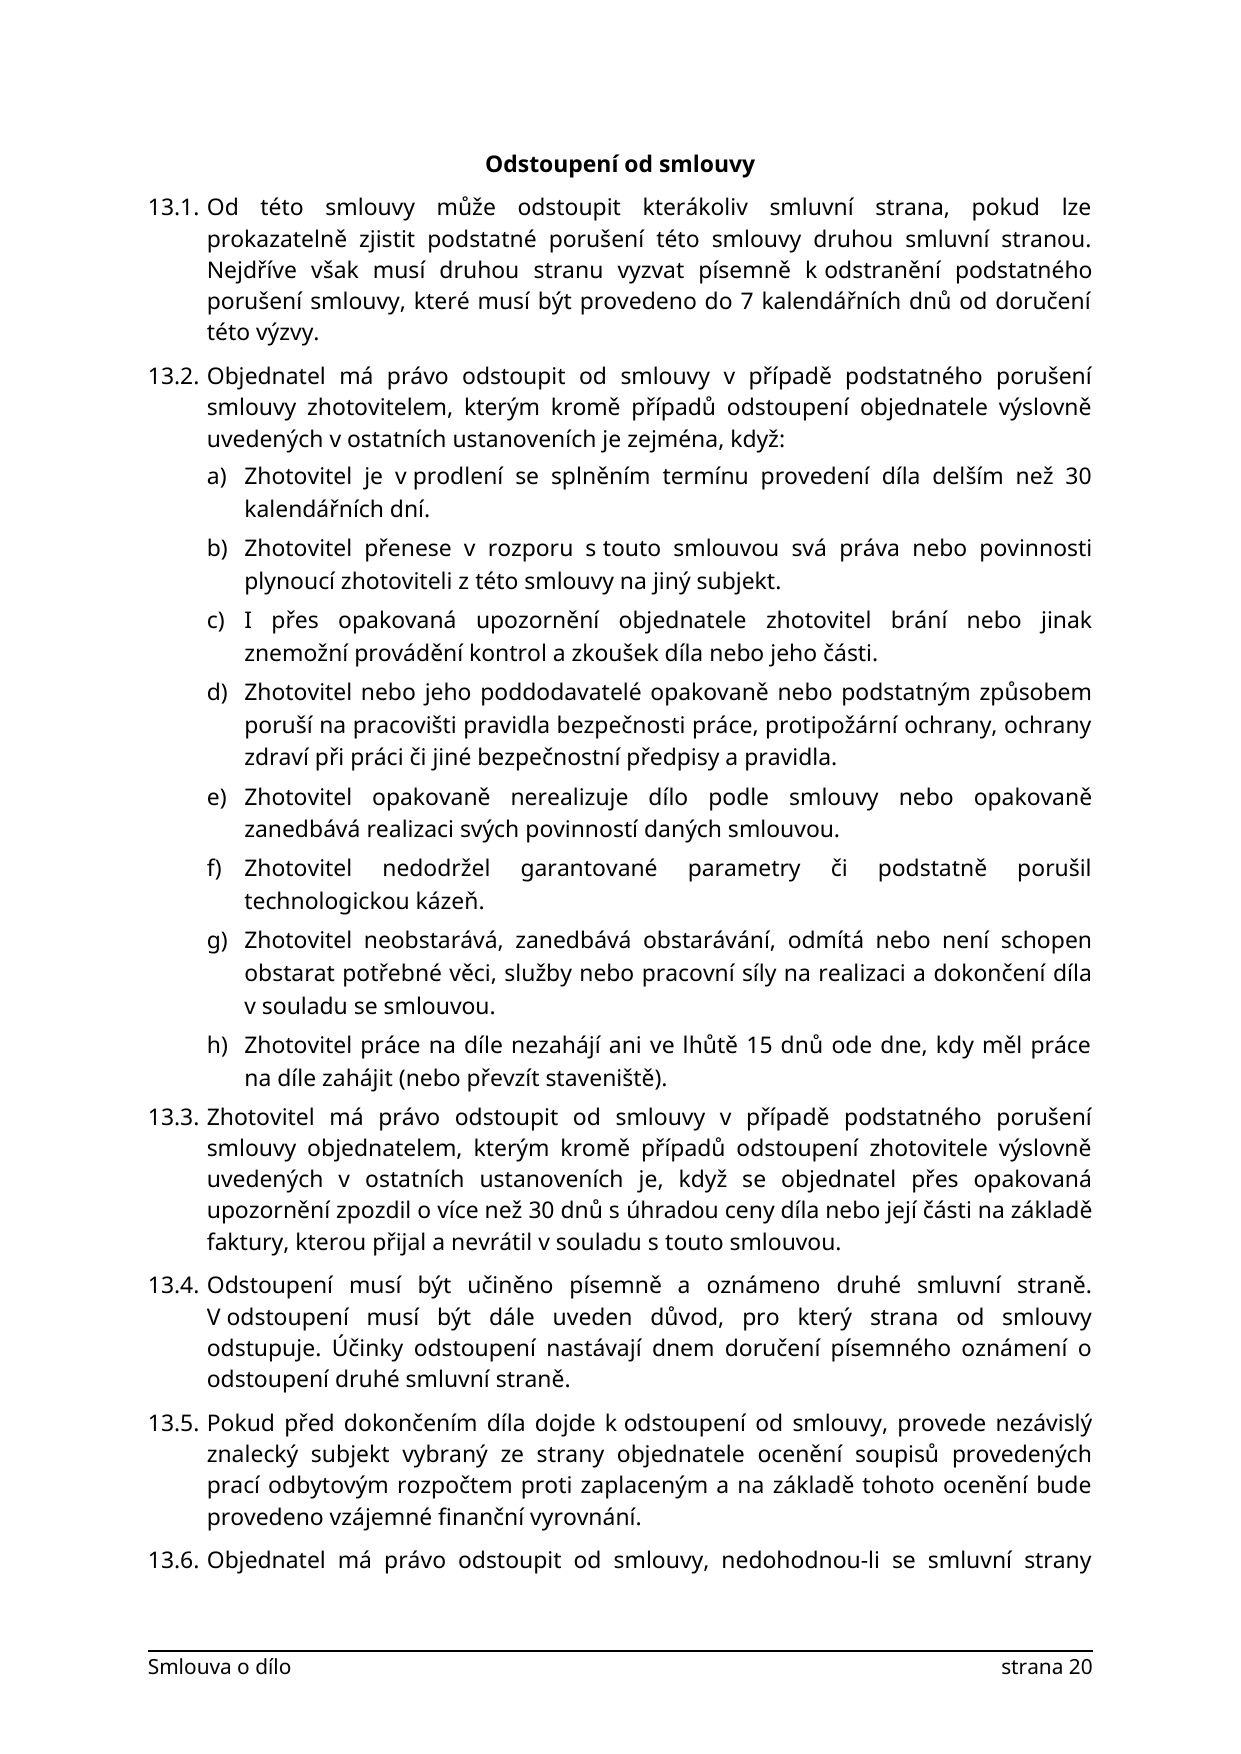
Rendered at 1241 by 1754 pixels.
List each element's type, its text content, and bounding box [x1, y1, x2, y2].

list Od této smlouvy může odstoupit kterákoliv smluvní strana, pokud lze prokazatelně zjistit podstatné porušení této smlouvy druhou smluvní stranou. Nejdříve však musí druhou stranu vyzvat písemně k odstranění podstatného porušení smlouvy, které musí být provedeno do 7 kalendářních dnů od doručení této výzvy. [148, 191, 1093, 348]
list Zhotovitel je v prodlení se splněním termínu provedení díla delším než 30 kalendářních dní. [207, 460, 1093, 524]
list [148, 1544, 1093, 1576]
list Pokud před dokončením díla dojde k odstoupení od smlouvy, provede nezávislý znalecký subjekt vybraný ze strany objednatele ocenění soupisů provedených prací odbytovým rozpočtem proti zaplaceným a na základě tohoto ocenění bude provedeno vzájemné finanční vyrovnání. [148, 1407, 1093, 1532]
list Zhotovitel opakovaně nerealizuje dílo podle smlouvy nebo opakovaně zanedbává realizaci svých povinností daných smlouvou. [207, 780, 1093, 844]
list Odstoupení musí být učiněno písemně a oznámeno druhé smluvní straně. V odstoupení musí být dále uveden důvod, pro který strana od smlouvy odstupuje. Účinky odstoupení nastávají dnem doručení písemného oznámení o odstoupení druhé smluvní straně. [148, 1269, 1093, 1394]
list Zhotovitel má právo odstoupit od smlouvy v případě podstatného porušení smlouvy objednatelem, kterým kromě případů odstoupení zhotovitele výslovně uvedených v ostatních ustanoveních je, když se objednatel přes opakovaná upozornění zpozdil o více než 30 dnů s úhradou ceny díla nebo její části na základě faktury, kterou přijal a nevrátil v souladu s touto smlouvou. [148, 1101, 1093, 1257]
list I přes opakovaná upozornění objednatele zhotovitel brání nebo jinak znemožní provádění kontrol a zkoušek díla nebo jeho části. [207, 604, 1093, 668]
list Zhotovitel neobstarává, zanedbává obstarávání, odmítá nebo není schopen obstarat potřebné věci, služby nebo pracovní síly na realizaci a dokončení díla v souladu se smlouvou. [207, 924, 1093, 1021]
list Zhotovitel nedodržel garantované parametry či podstatně porušil technologickou kázeň. [207, 852, 1093, 916]
list Zhotovitel přenese v rozporu s touto smlouvou svá práva nebo povinnosti plynoucí zhotoviteli z této smlouvy na jiný subjekt. [207, 532, 1093, 596]
list Objednatel má právo odstoupit od smlouvy v případě podstatného porušení smlouvy zhotovitelem, kterým kromě případů odstoupení objednatele výslovně uvedených v ostatních ustanoveních je zejména, když: [148, 360, 1093, 454]
list Zhotovitel nebo jeho poddodavatelé opakovaně nebo podstatným způsobem poruší na pracovišti pravidla bezpečnosti práce, protipožární ochrany, ochrany zdraví při práci či jiné bezpečnostní předpisy a pravidla. [207, 676, 1093, 773]
list Zhotovitel práce na díle nezahájí ani ve lhůtě 15 dnů ode dne, kdy měl práce na díle zahájit (nebo převzít staveniště). [207, 1029, 1093, 1093]
text Odstoupení od smlouvy [148, 148, 1093, 179]
